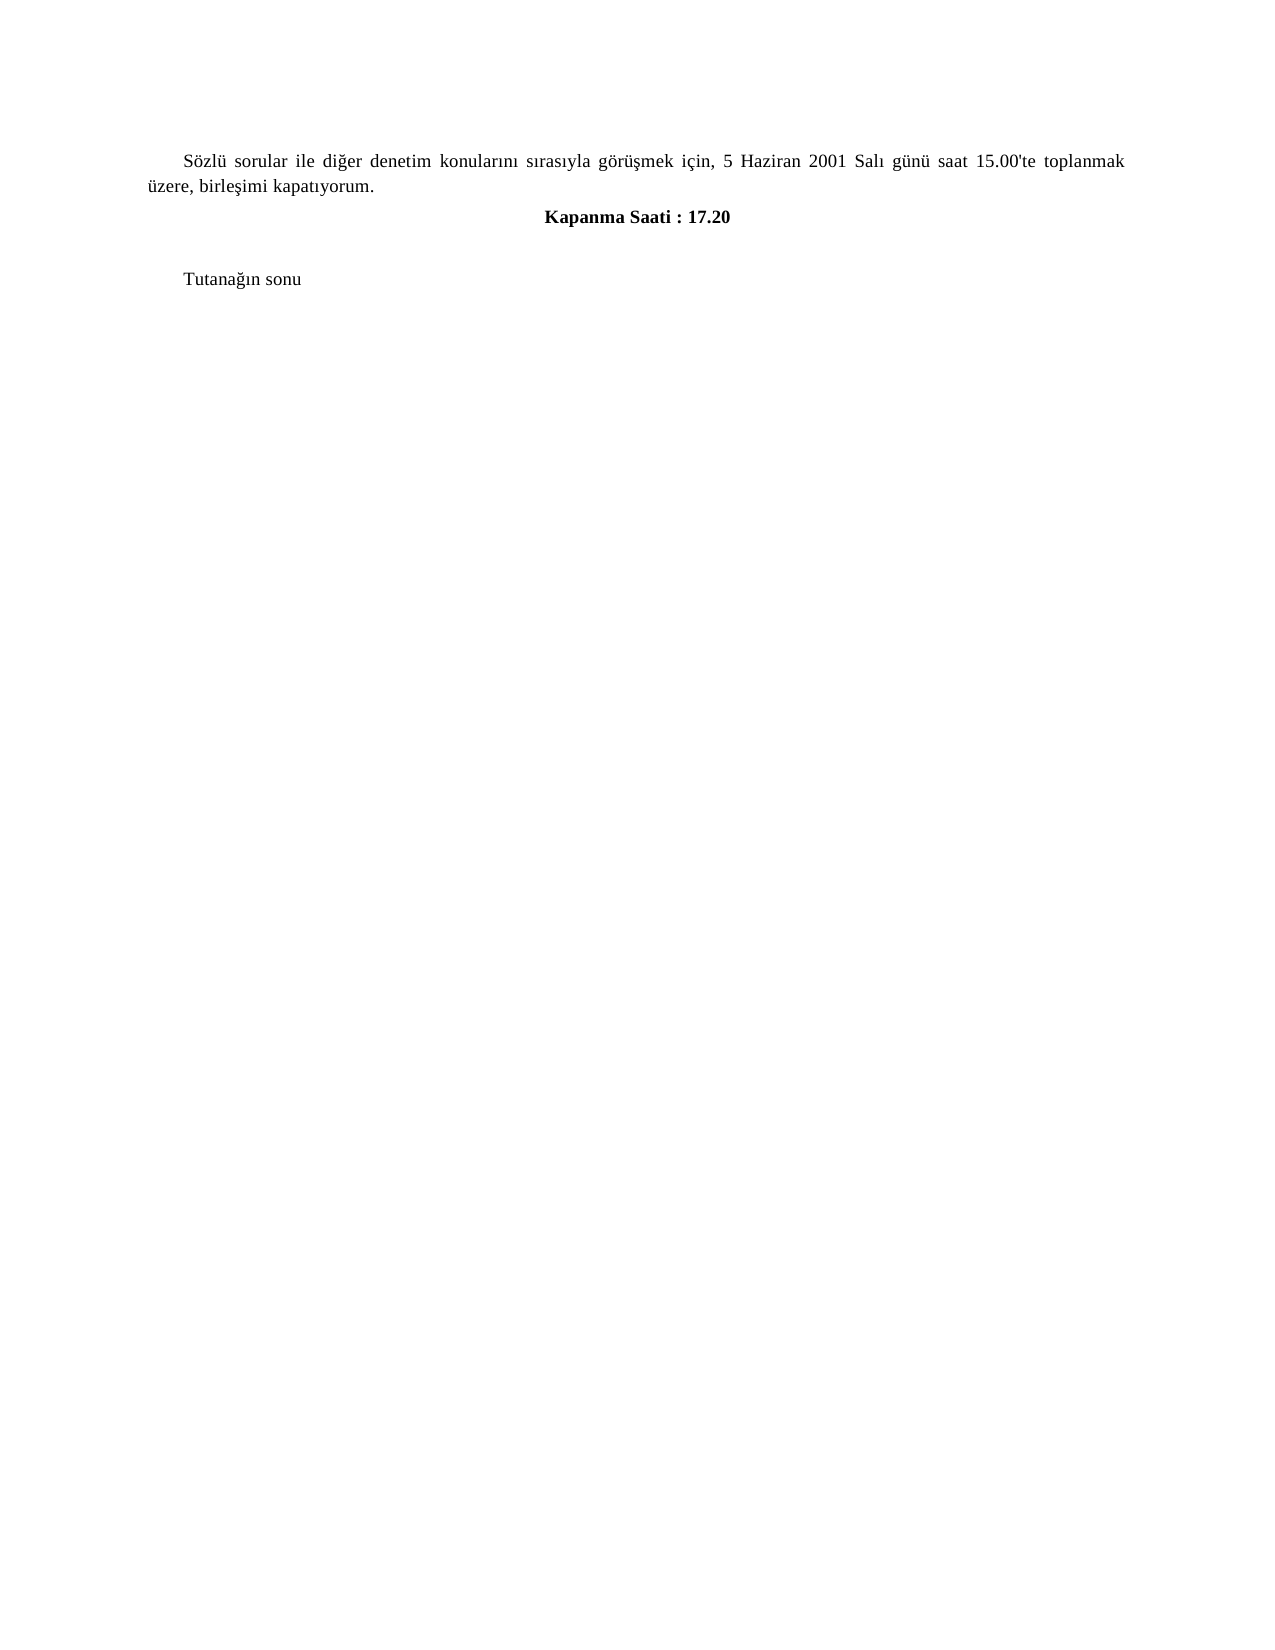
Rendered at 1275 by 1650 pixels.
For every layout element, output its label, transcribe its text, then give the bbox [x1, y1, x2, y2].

text Tutanağın sonu [148, 265, 1127, 290]
text Sözlü sorular ile diğer denetim konularını sırasıyla görüşmek için, 5 Haziran 2001 Salı günü saat 15.00'te toplanmak üzere, birleşimi kapatıyorum. [148, 148, 1127, 198]
text Kapanma Saati : 17.20 [148, 203, 1127, 228]
